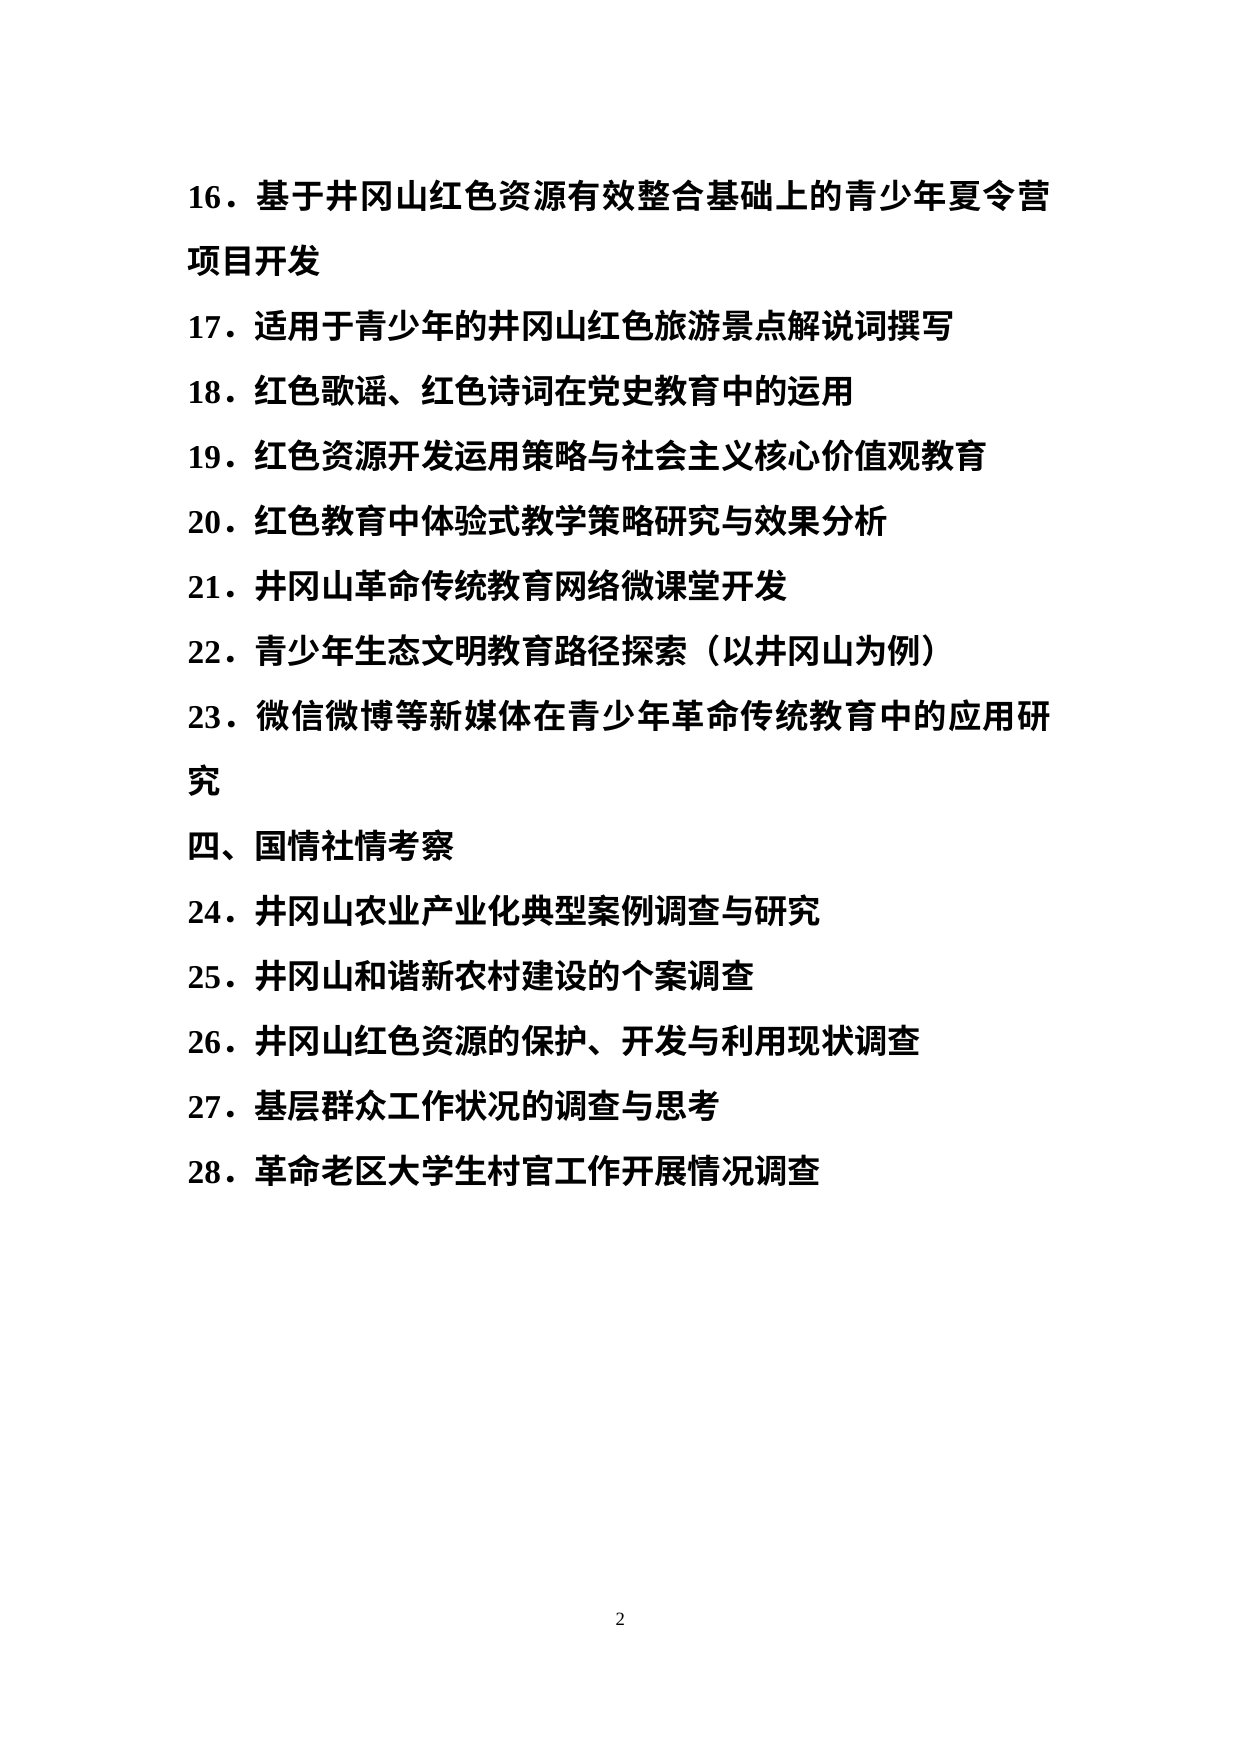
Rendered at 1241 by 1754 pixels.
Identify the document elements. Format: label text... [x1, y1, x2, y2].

text 25．井冈山和谐新农村建设的个案调查 [187, 942, 1053, 1007]
text 20．红色教育中体验式教学策略研究与效果分析 [187, 487, 1053, 552]
text 17．适用于青少年的井冈山红色旅游景点解说词撰写 [187, 292, 1053, 357]
text 19．红色资源开发运用策略与社会主义核心价值观教育 [187, 422, 1053, 487]
text 26．井冈山红色资源的保护、开发与利用现状调查 [187, 1007, 1053, 1072]
text 16．基于井冈山红色资源有效整合基础上的青少年夏令营项目开发 [187, 162, 1053, 292]
text 23．微信微博等新媒体在青少年革命传统教育中的应用研究 [187, 682, 1053, 812]
text 27．基层群众工作状况的调查与思考 28．革命老区大学生村官工作开展情况调查 [187, 1072, 1053, 1202]
text 22．青少年生态文明教育路径探索（以井冈山为例） [187, 617, 1053, 682]
text 18．红色歌谣、红色诗词在党史教育中的运用 [187, 357, 1053, 422]
text 四、国情社情考察 [187, 812, 1053, 877]
text 24．井冈山农业产业化典型案例调查与研究 [187, 877, 1053, 942]
text 21．井冈山革命传统教育网络微课堂开发 [187, 552, 1053, 617]
